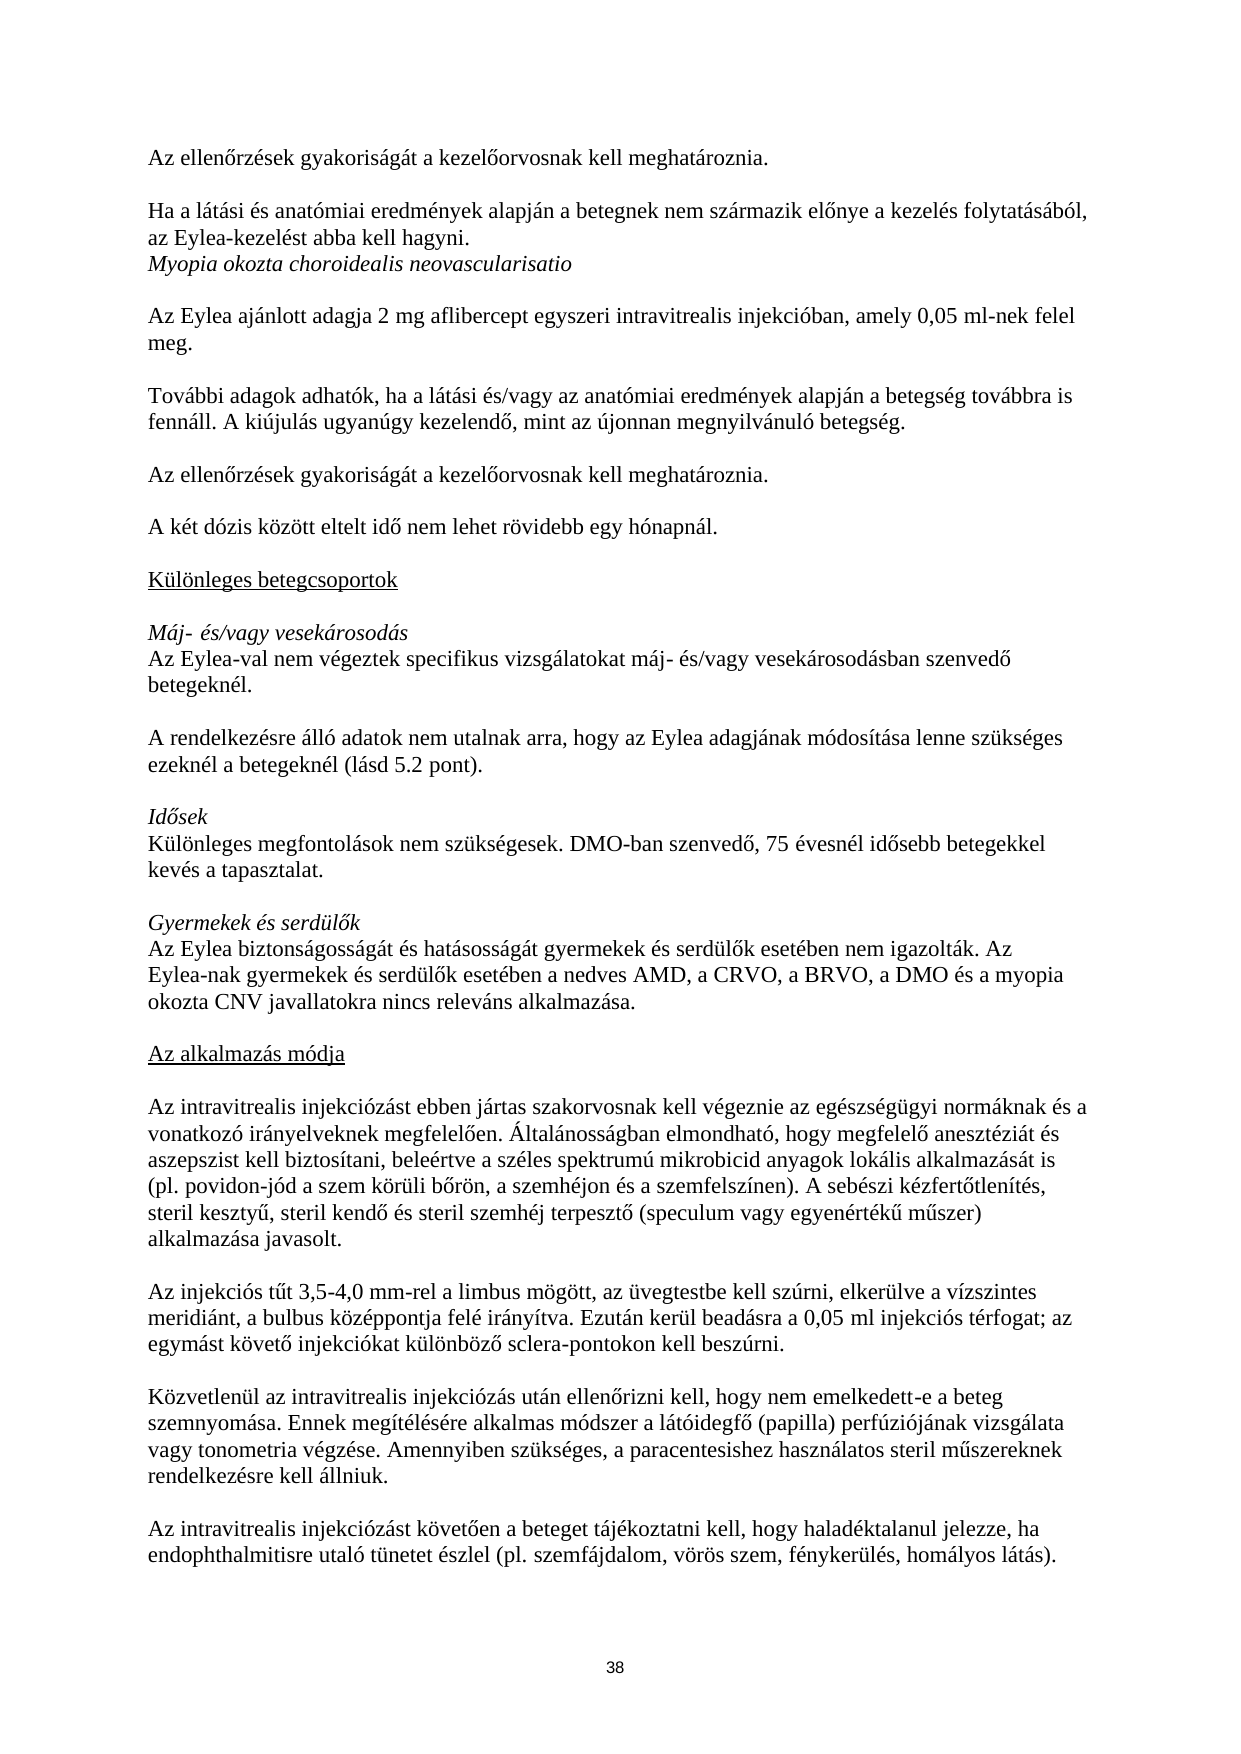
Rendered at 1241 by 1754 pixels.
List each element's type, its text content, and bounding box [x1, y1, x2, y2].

text Az Eylea biztonságosságát és hatásosságát gyermekek és serdülők esetében nem igazolták. Az Eylea-nak gyermekek és serdülők esetében a nedves AMD, a CRVO, a BRVO, a DMO és a myopia okozta CNV javallatokra nincs releváns alkalmazása. [148, 935, 1092, 1014]
text Közvetlenül az intravitrealis injekciózás után ellenőrizni kell, hogy nem emelkedett-e a beteg szemnyomása. Ennek megítélésére alkalmas módszer a látóidegfő (papilla) perfúziójának vizsgálata vagy tonometria végzése. Amennyiben szükséges, a paracentesishez használatos steril műszereknek rendelkezésre kell állniuk. [148, 1383, 1092, 1488]
text A két dózis között eltelt idő nem lehet rövidebb egy hónapnál. [148, 513, 1092, 540]
text Ha a látási és anatómiai eredmények alapján a betegnek nem származik előnye a kezelés folytatásából, az Eylea-kezelést abba kell hagyni. [148, 197, 1092, 250]
text Az alkalmazás módja [148, 1041, 1092, 1067]
text Idősek [148, 803, 1092, 830]
text Az ellenőrzések gyakoriságát a kezelőorvosnak kell meghatároznia. [148, 144, 1092, 171]
text További adagok adhatók, ha a látási és/vagy az anatómiai eredmények alapján a betegség továbbra is fennáll. A kiújulás ugyanúgy kezelendő, mint az újonnan megnyilvánuló betegség. [148, 382, 1092, 434]
text A rendelkezésre álló adatok nem utalnak arra, hogy az Eylea adagjának módosítása lenne szükséges ezeknél a betegeknél (lásd 5.2 pont). [148, 724, 1092, 777]
text Az injekciós tűt 3,5-4,0 mm-rel a limbus mögött, az üvegtestbe kell szúrni, elkerülve a vízszintes meridiánt, a bulbus középpontja felé irányítva. Ezután kerül beadásra a 0,05 ml injekciós térfogat; az egymást követő injekciókat különböző sclera-pontokon kell beszúrni. [148, 1278, 1092, 1357]
text Gyermekek és serdülők [148, 909, 1092, 935]
text Különleges betegcsoportok [148, 566, 1092, 592]
text Az ellenőrzések gyakoriságát a kezelőorvosnak kell meghatároznia. [148, 461, 1092, 487]
text Az intravitrealis injekciózást követően a beteget tájékoztatni kell, hogy haladéktalanul jelezze, ha endophthalmitisre utaló tünetet észlel (pl. szemfájdalom, vörös szem, fénykerülés, homályos látás). [148, 1515, 1092, 1568]
text Az intravitrealis injekciózást ebben jártas szakorvosnak kell végeznie az egészségügyi normáknak és a vonatkozó irányelveknek megfelelően. Általánosságban elmondható, hogy megfelelő anesztéziát és aszepszist kell biztosítani, beleértve a széles spektrumú mikrobicid anyagok lokális alkalmazását is (pl. povidon-jód a szem körüli bőrön, a szemhéjon és a szemfelszínen). A sebészi kézfertőtlenítés, steril kesztyű, steril kendő és steril szemhéj terpesztő (speculum vagy egyenértékű műszer) alkalmazása javasolt. [148, 1093, 1092, 1251]
text Különleges megfontolások nem szükségesek. DMO-ban szenvedő, 75 évesnél idősebb betegekkel kevés a tapasztalat. [148, 830, 1092, 882]
text Myopia okozta choroidealis neovascularisatio [148, 250, 1092, 276]
text Az Eylea ajánlott adagja 2 mg aflibercept egyszeri intravitrealis injekcióban, amely 0,05 ml-nek felel meg. [148, 303, 1092, 355]
text Az Eylea-val nem végeztek specifikus vizsgálatokat máj- és/vagy vesekárosodásban szenvedő betegeknél. [148, 645, 1092, 698]
text Máj- és/vagy vesekárosodás [148, 619, 1092, 645]
